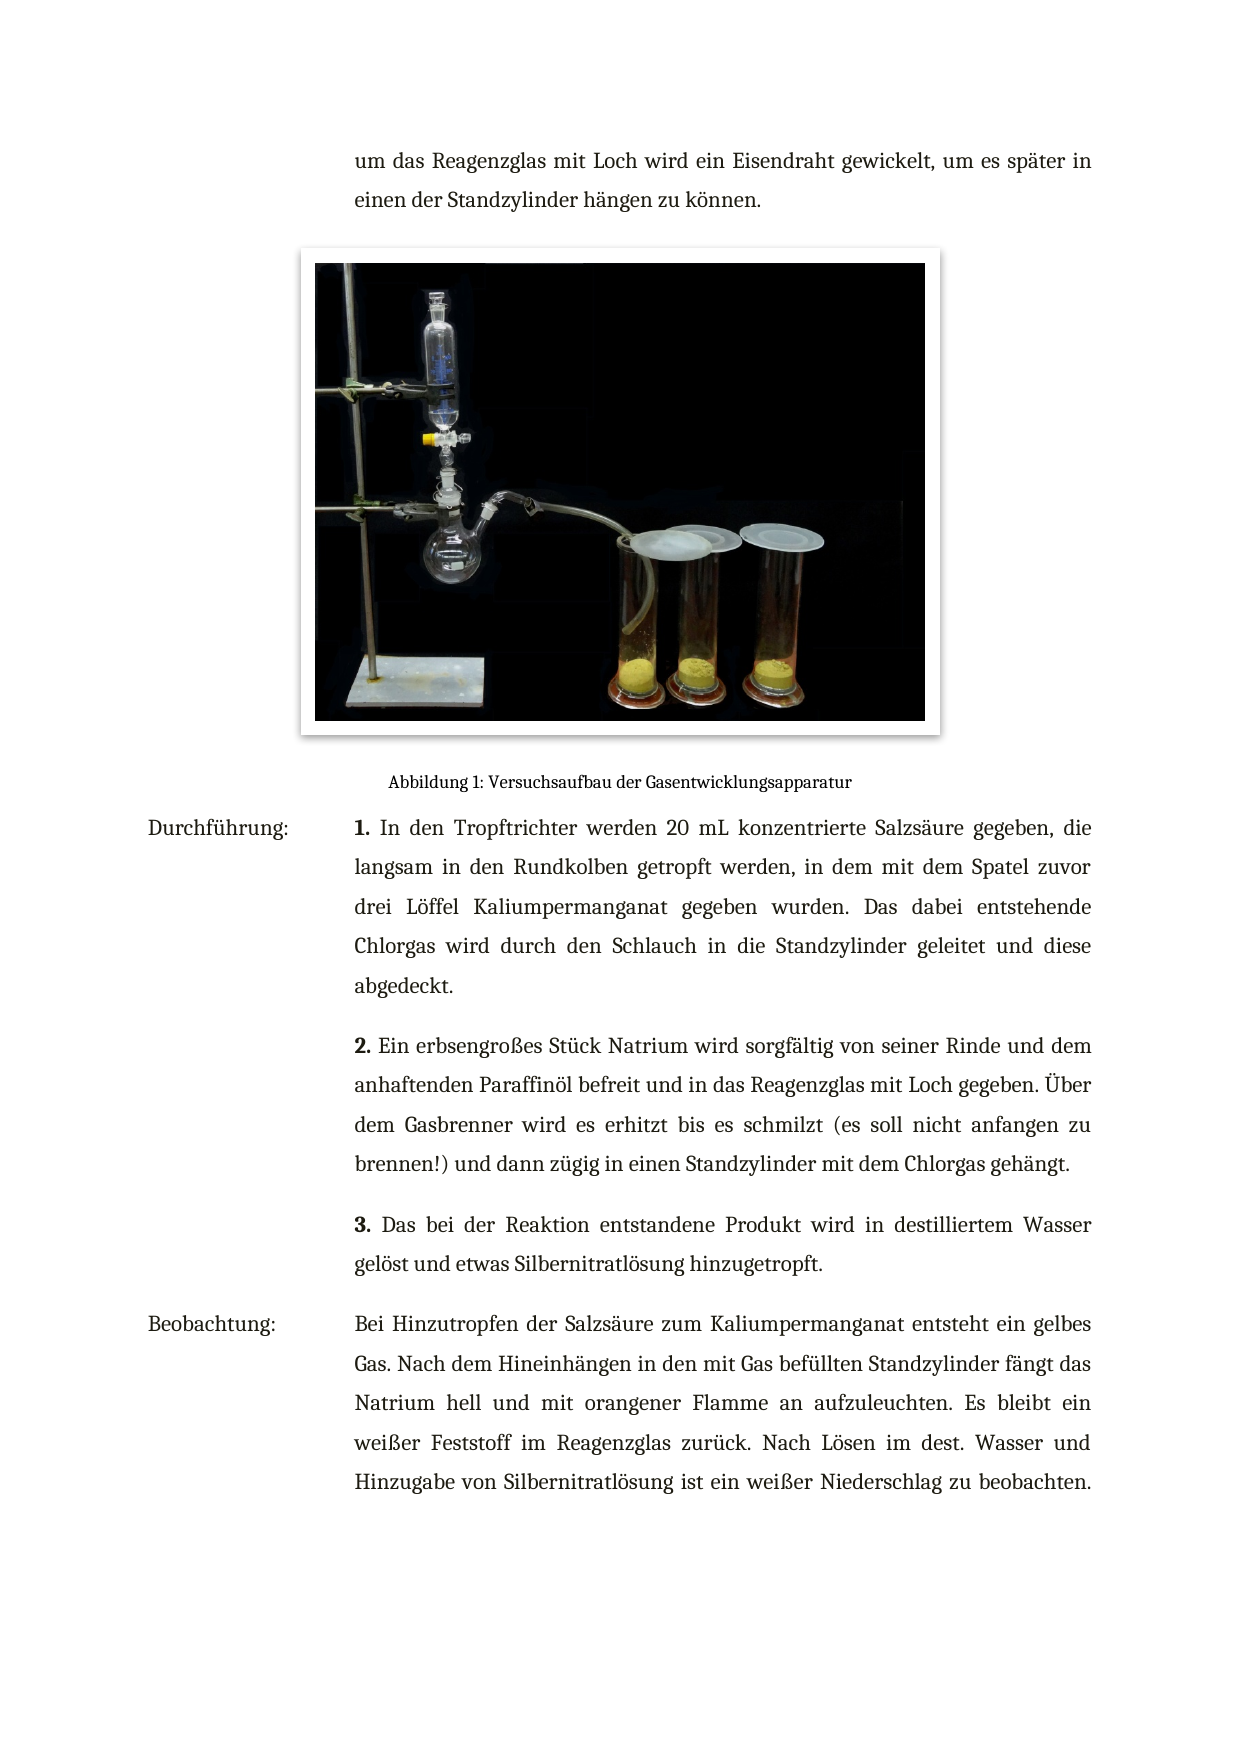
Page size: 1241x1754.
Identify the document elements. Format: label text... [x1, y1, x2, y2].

text Beobachtung: Bei Hinzutropfen der Salzsäure zum Kaliumpermanganat entsteht ein gelbes Gas. Nach dem Hineinhängen in den mit Gas befüllten Standzylinder fängt das Natrium hell und mit orangener Flamme an aufzuleuchten. Es bleibt ein weißer Feststoff im Reagenzglas zurück. Nach Lösen im dest. Wasser und Hinzugabe von Silbernitratlösung ist ein weißer Niederschlag zu beobachten. [148, 1311, 1093, 1535]
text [148, 148, 1093, 213]
text Durchführung: 1. In den Tropftrichter werden 20 mL konzentrierte Salzsäure gegeben, die langsam in den Rundkolben getropft werden, in dem mit dem Spatel zuvor drei Löffel Kaliumpermanganat gegeben wurden. Das dabei entstehende Chlorgas wird durch den Schlauch in die Standzylinder geleitet und diese abgedeckt. [148, 814, 1093, 999]
text 3. Das bei der Reaktion entstandene Produkt wird in destilliertem Wasser gelöst und etwas Silbernitratlösung hinzugetropft. [148, 1211, 1093, 1277]
text 2. Ein erbsengroßes Stück Natrium wird sorgfältig von seiner Rinde und dem anhaftenden Paraffinöl befreit und in das Reagenzglas mit Loch gegeben. Über dem Gasbrenner wird es erhitzt bis es schmilzt (es soll nicht anfangen zu brennen!) und dann zügig in einen Standzylinder mit dem Chlorgas gehängt. [148, 1033, 1093, 1177]
picture [315, 263, 925, 721]
